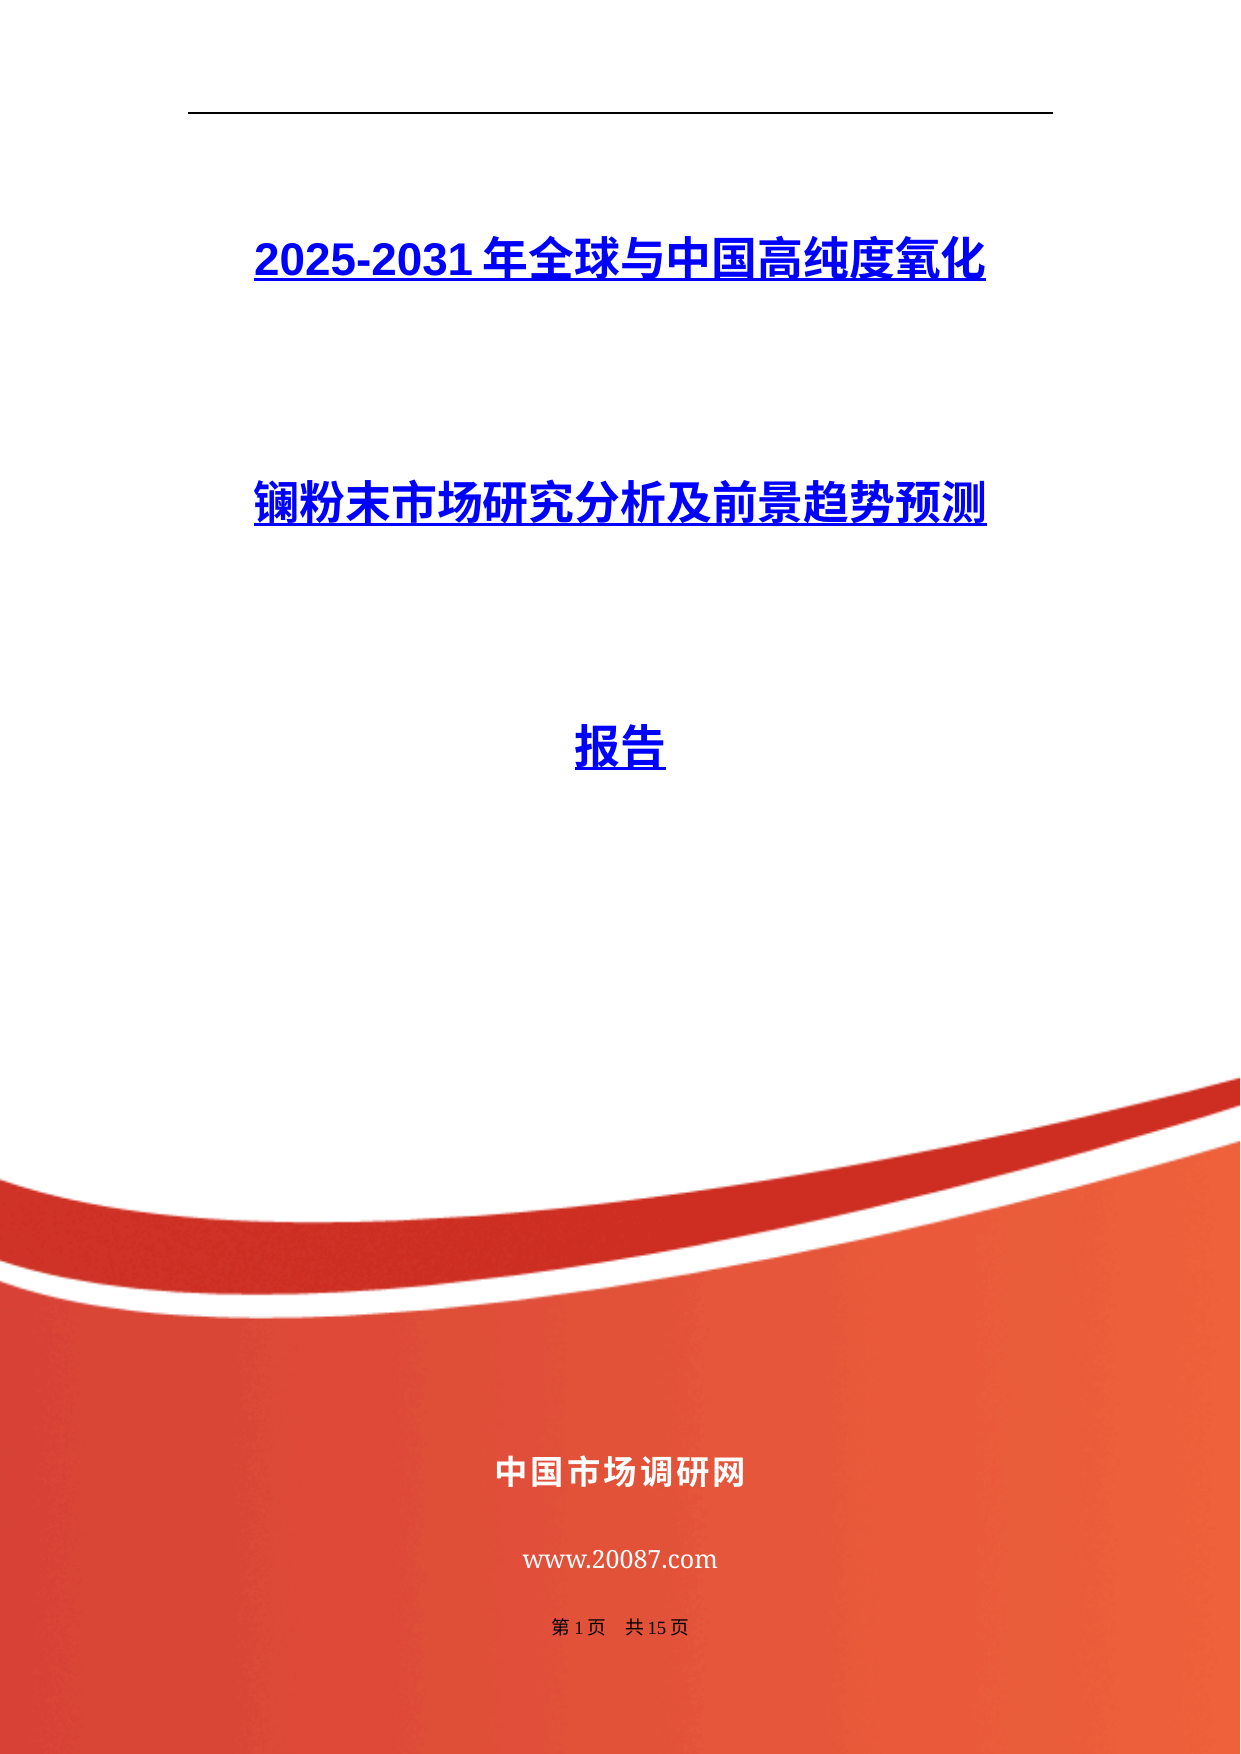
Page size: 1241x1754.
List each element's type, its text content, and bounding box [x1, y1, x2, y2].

picture [0, 1006, 1241, 1754]
subtitle 中国市场调研网 [187, 1437, 1053, 1502]
text www.20087.com [187, 1526, 1053, 1591]
table_header 2025-2031年全球与中国高纯度氧化镧粉末市场研究分析及前景趋势预测报告 [188, 207, 1053, 871]
